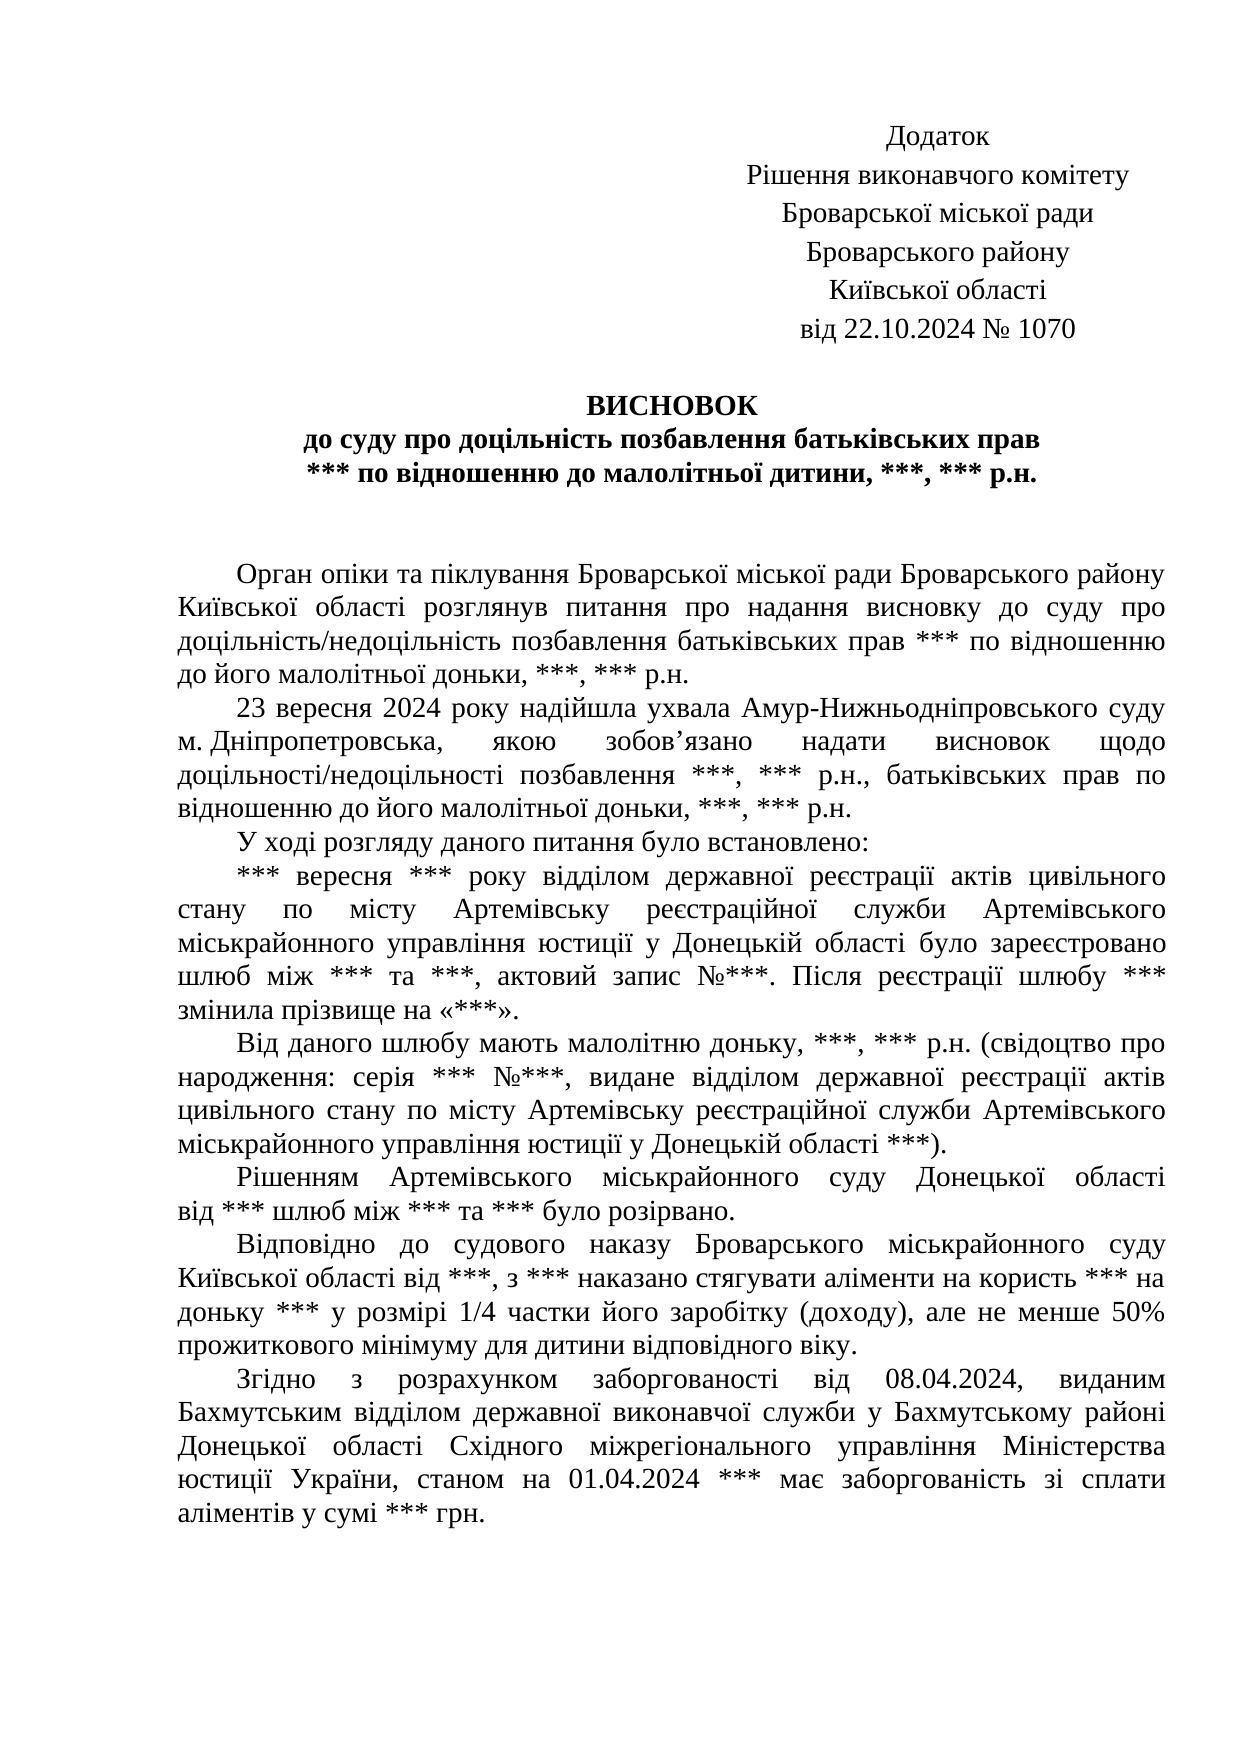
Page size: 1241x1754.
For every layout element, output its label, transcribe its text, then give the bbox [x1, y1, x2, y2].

text ВИСНОВОК [177, 388, 1167, 422]
text Рішенням Артемівського міськрайонного суду Донецької області від *** шлюб між *** та *** було розірвано. [177, 1159, 1167, 1227]
text Від даного шлюбу мають малолітню доньку, ***, *** р.н. (свідоцтво про народження: серія *** №***, видане відділом державної реєстрації актів цивільного стану по місту Артемівську реєстраційної служби Артемівського міськрайонного управління юстиції у Донецькій області ***). [177, 1025, 1167, 1159]
text Додаток [709, 118, 1167, 152]
text від 22.10.2024 № 1070 [709, 311, 1167, 344]
text У ході розгляду даного питання було встановлено: [177, 824, 1167, 858]
text Рішення виконавчого комітету Броварської міської ради [709, 157, 1167, 229]
text 23 вересня 2024 року надійшла ухвала Амур-Нижньодніпровського суду м. Дніпропетровська, якою зобов’язано надати висновок щодо доцільності/недоцільності позбавлення ***, *** р.н., батьківських прав по відношенню до його малолітньої доньки, ***, *** р.н. [177, 690, 1167, 824]
text Броварського району [709, 234, 1167, 267]
text Відповідно до судового наказу Броварського міськрайонного суду Київської області від ***, з *** наказано стягувати аліменти на користь *** на доньку *** у розмірі 1/4 частки його заробітку (доходу), але не менше 50% прожиткового мінімуму для дитини відповідного віку. [177, 1227, 1167, 1361]
text до суду про доцільність позбавлення батьківських прав [177, 422, 1167, 455]
text Згідно з розрахунком заборгованості від 08.04.2024, виданим Бахмутським відділом державної виконавчої служби у Бахмутському районі Донецької області Східного міжрегіонального управління Міністерства юстиції України, станом на 01.04.2024 *** має заборгованість зі сплати аліментів у сумі *** грн. [177, 1361, 1167, 1528]
text *** вересня *** року відділом державної реєстрації актів цивільного стану по місту Артемівську реєстраційної служби Артемівського міськрайонного управління юстиції у Донецькій області було зареєстровано шлюб між *** та ***, актовий запис №***. Після реєстрації шлюбу *** змінила прізвище на «***». [177, 858, 1167, 1025]
text Орган опіки та піклування Броварської міської ради Броварського району Київської області розглянув питання про надання висновку до суду про доцільність/недоцільність позбавлення батьківських прав *** по відношенню до його малолітньої доньки, ***, *** р.н. [177, 556, 1167, 690]
text *** по відношенню до малолітньої дитини, ***, *** р.н. [177, 455, 1167, 489]
text Київської області [709, 272, 1167, 306]
